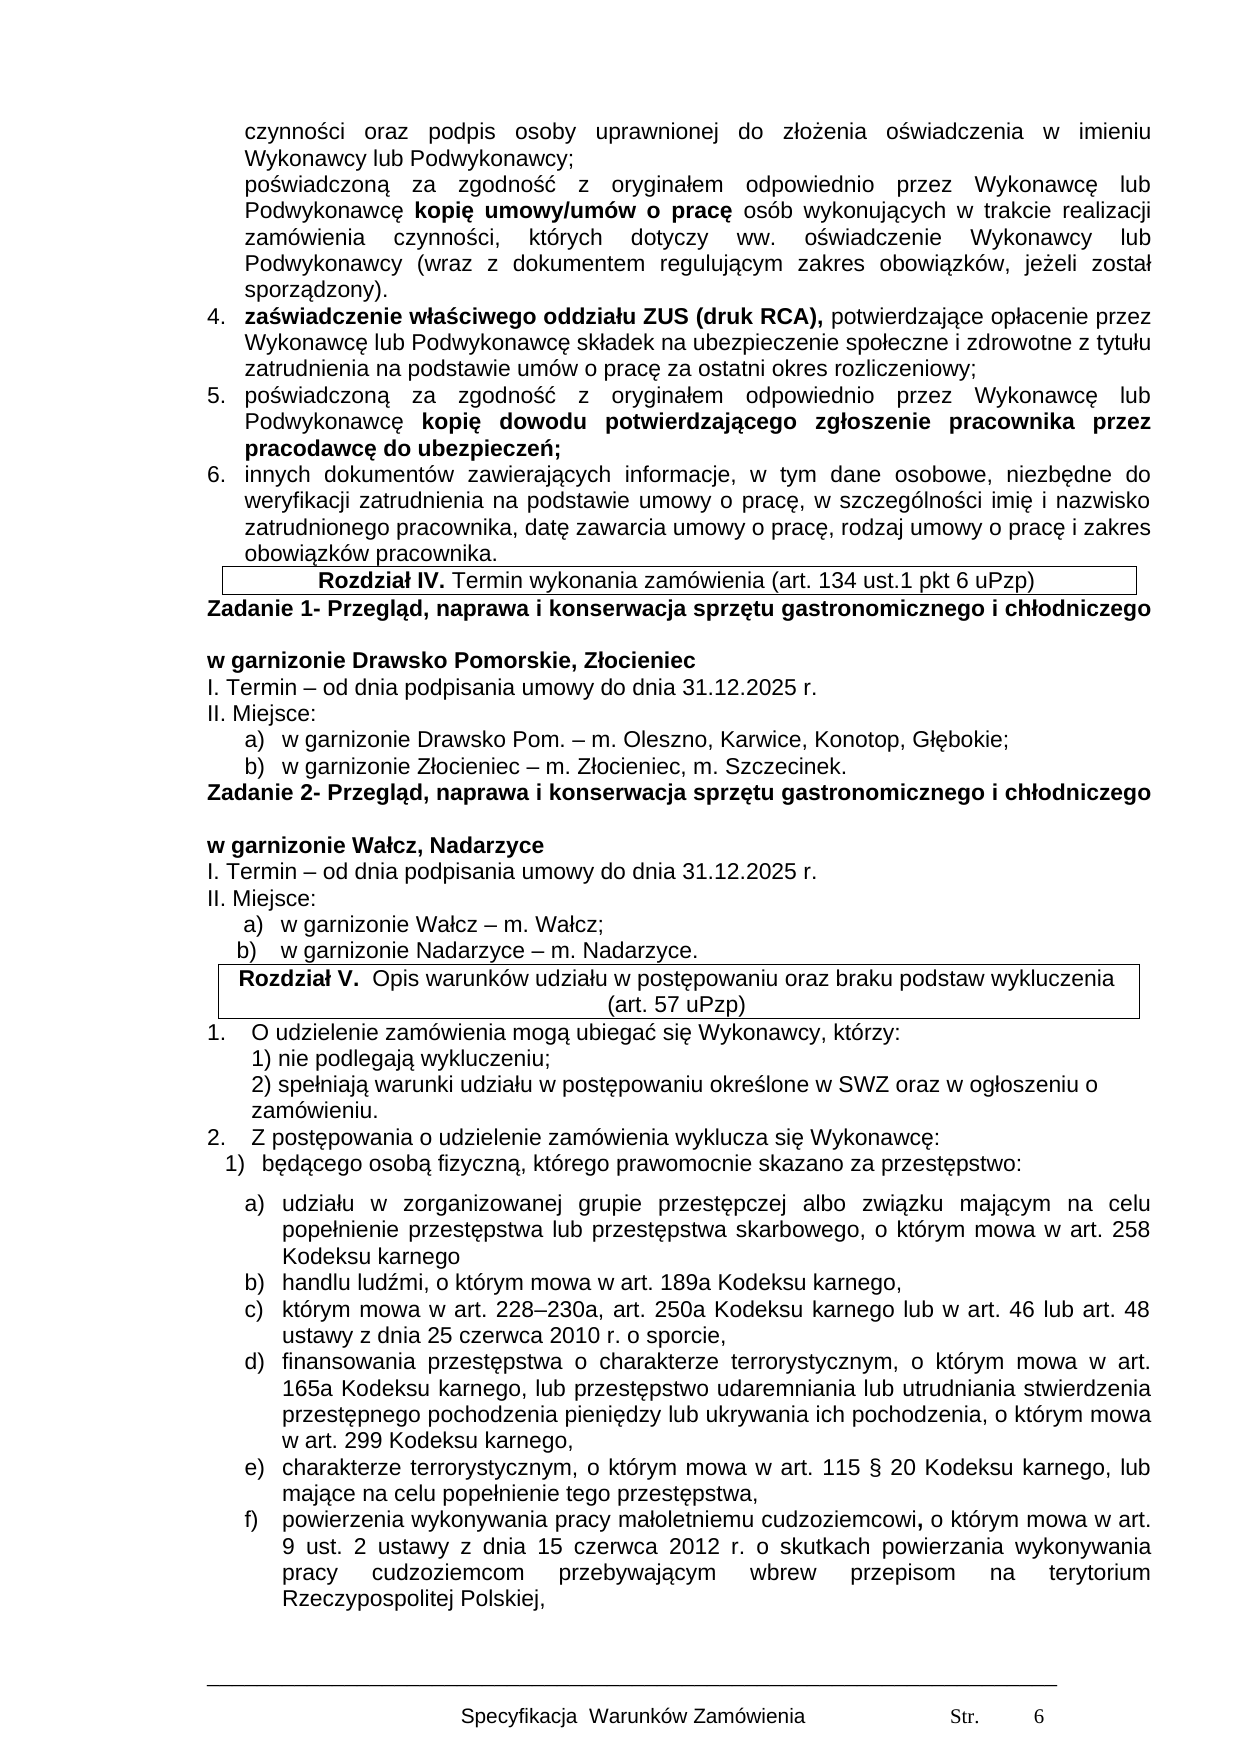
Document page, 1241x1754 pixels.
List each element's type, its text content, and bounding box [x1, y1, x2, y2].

text II. Miejsce: [207, 700, 1152, 726]
list handlu ludźmi, o którym mowa w art. 189a Kodeksu karnego, [244, 1269, 1152, 1296]
list O udzielenie zamówienia mogą ubiegać się Wykonawcy, którzy: [207, 1018, 1152, 1045]
text II. Miejsce: [207, 884, 1152, 911]
text poświadczoną za zgodność z oryginałem odpowiednio przez Wykonawcę lub Podwykonawcę kopię umowy/umów o pracę osób wykonujących w trakcie realizacji zamówienia czynności, których dotyczy ww. oświadczenie Wykonawcy lub Podwykonawcy (wraz z dokumentem regulującym zakres obowiązków, jeżeli został sporządzony). [244, 171, 1152, 303]
text 1) nie podlegają wykluczeniu; [251, 1045, 1152, 1071]
list finansowania przestępstwa o charakterze terrorystycznym, o którym mowa w art. 165a Kodeksu karnego, lub przestępstwo udaremniania lub utrudniania stwierdzenia przestępnego pochodzenia pieniędzy lub ukrywania ich pochodzenia, o którym mowa w art. 299 Kodeksu karnego, [244, 1348, 1152, 1454]
text I. Termin – od dnia podpisania umowy do dnia 31.12.2025 r. [207, 674, 1152, 700]
list w garnizonie Wałcz – m. Wałcz; [243, 911, 1152, 937]
text 2) spełniają warunki udziału w postępowaniu określone w SWZ oraz w ogłoszeniu o zamówieniu. [251, 1071, 1152, 1124]
list udziału w zorganizowanej grupie przestępczej albo związku mającym na celu popełnienie przestępstwa lub przestępstwa skarbowego, o którym mowa w art. 258 Kodeksu karnego [244, 1190, 1152, 1269]
text Zadanie 1- Przegląd, naprawa i konserwacja sprzętu gastronomicznego i chłodniczego w garnizonie Drawsko Pomorskie, Złocieniec [207, 595, 1152, 674]
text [244, 118, 1152, 171]
list w garnizonie Drawsko Pom. – m. Oleszno, Karwice, Konotop, Głębokie; [244, 726, 1152, 753]
list powierzenia wykonywania pracy małoletniemu cudzoziemcowi, o którym mowa w art. 9 ust. 2 ustawy z dnia 15 czerwca 2012 r. o skutkach powierzania wykonywania pracy cudzoziemcom przebywającym wbrew przepisom na terytorium Rzeczypospolitej Polskiej, [244, 1506, 1152, 1612]
list charakterze terrorystycznym, o którym mowa w art. 115 § 20 Kodeksu karnego, lub mające na celu popełnienie tego przestępstwa, [244, 1454, 1152, 1506]
list będącego osobą fizyczną, którego prawomocnie skazano za przestępstwo: [224, 1150, 1152, 1177]
table_header Rozdział IV. Termin wykonania zamówienia (art. 134 ust.1 pkt 6 uPzp) [223, 567, 1136, 594]
list w garnizonie Złocieniec – m. Złocieniec, m. Szczecinek. [244, 753, 1152, 779]
list innych dokumentów zawierających informacje, w tym dane osobowe, niezbędne do weryfikacji zatrudnienia na podstawie umowy o pracę, w szczególności imię i nazwisko zatrudnionego pracownika, datę zawarcia umowy o pracę, rodzaj umowy o pracę i zakres obowiązków pracownika. [207, 461, 1152, 566]
text Zadanie 2- Przegląd, naprawa i konserwacja sprzętu gastronomicznego i chłodniczego w garnizonie Wałcz, Nadarzyce [207, 779, 1152, 858]
list w garnizonie Nadarzyce – m. Nadarzyce. [236, 937, 1152, 964]
text I. Termin – od dnia podpisania umowy do dnia 31.12.2025 r. [207, 858, 1152, 884]
list Z postępowania o udzielenie zamówienia wyklucza się Wykonawcę: [207, 1124, 1152, 1150]
list zaświadczenie właściwego oddziału ZUS (druk RCA), potwierdzające opłacenie przez Wykonawcę lub Podwykonawcę składek na ubezpieczenie społeczne i zdrowotne z tytułu zatrudnienia na podstawie umów o pracę za ostatni okres rozliczeniowy; [207, 303, 1152, 382]
table_header Rozdział V. Opis warunków udziału w postępowaniu oraz braku podstaw wykluczenia (art. 57 uPzp) [219, 965, 1139, 1017]
list którym mowa w art. 228–230a, art. 250a Kodeksu karnego lub w art. 46 lub art. 48 ustawy z dnia 25 czerwca 2010 r. o sporcie, [244, 1296, 1152, 1348]
list poświadczoną za zgodność z oryginałem odpowiednio przez Wykonawcę lub Podwykonawcę kopię dowodu potwierdzającego zgłoszenie pracownika przez pracodawcę do ubezpieczeń; [207, 382, 1152, 461]
